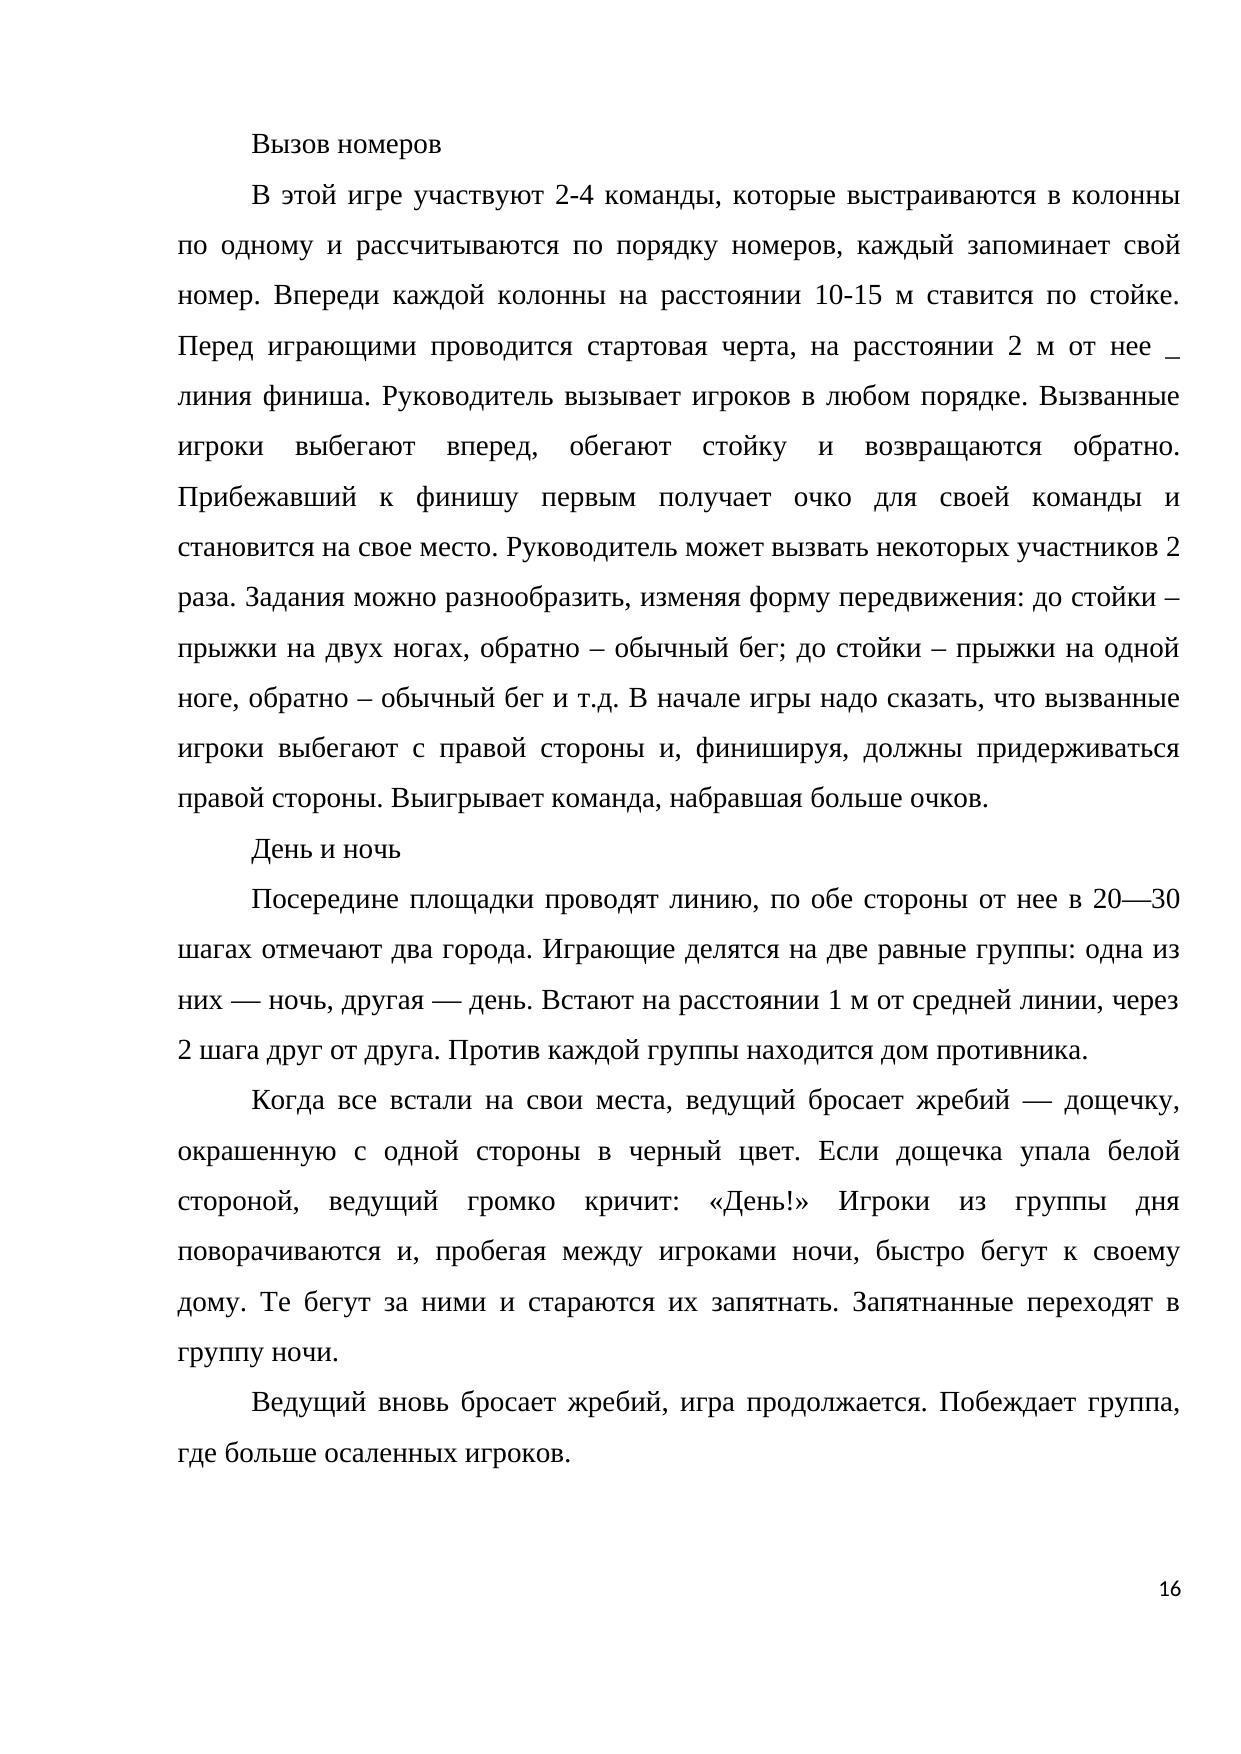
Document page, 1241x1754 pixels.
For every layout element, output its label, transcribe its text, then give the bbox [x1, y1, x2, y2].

text Ведущий вновь бросает жребий, игра продолжается. Побеждает группа, где больше осаленных игроков. [177, 1384, 1181, 1468]
text Когда все встали на свои места, ведущий бросает жребий — дощечку, окрашенную с одной стороны в черный цвет. Если дощечка упала белой стороной, ведущий громко кричит: «День!» Игроки из группы дня поворачиваются и, пробегая между игроками ночи, быстро бегут к своему дому. Те бегут за ними и стараются их запятнать. Запятнанные переходят в группу ночи. [177, 1082, 1181, 1368]
text Посередине площадки проводят линию, по обе стороны от нее в 20—30 шагах отмечают два города. Играющие делятся на две равные группы: одна из них — ночь, другая — день. Встают на расстоянии 1 м от средней линии, через 2 шага друг от друга. Против каждой группы находится дом противника. [177, 881, 1181, 1066]
text Вызов номеров [177, 127, 1181, 160]
text День и ночь [177, 831, 1181, 864]
text В этой игре участвуют 2-4 команды, которые выстраиваются в колонны по одному и рассчитываются по порядку номеров, каждый запоминает свой номер. Впереди каждой колонны на расстоянии 10-15 м ставится по стойке. Перед играющими проводится стартовая черта, на расстоянии 2 м от нее _ линия финиша. Руководитель вызывает игроков в любом порядке. Вызванные игроки выбегают вперед, обегают стойку и возвращаются обратно. Прибежавший к финишу первым получает очко для своей команды и становится на свое место. Руководитель может вызвать некоторых участников 2 раза. Задания можно разнообразить, изменяя форму передвижения: до стойки – прыжки на двух ногах, обратно – обычный бег; до стойки – прыжки на одной ноге, обратно – обычный бег и т.д. В начале игры надо сказать, что вызванные игроки выбегают с правой стороны и, финишируя, должны придерживаться правой стороны. Выигрывает команда, набравшая больше очков. [177, 177, 1181, 814]
